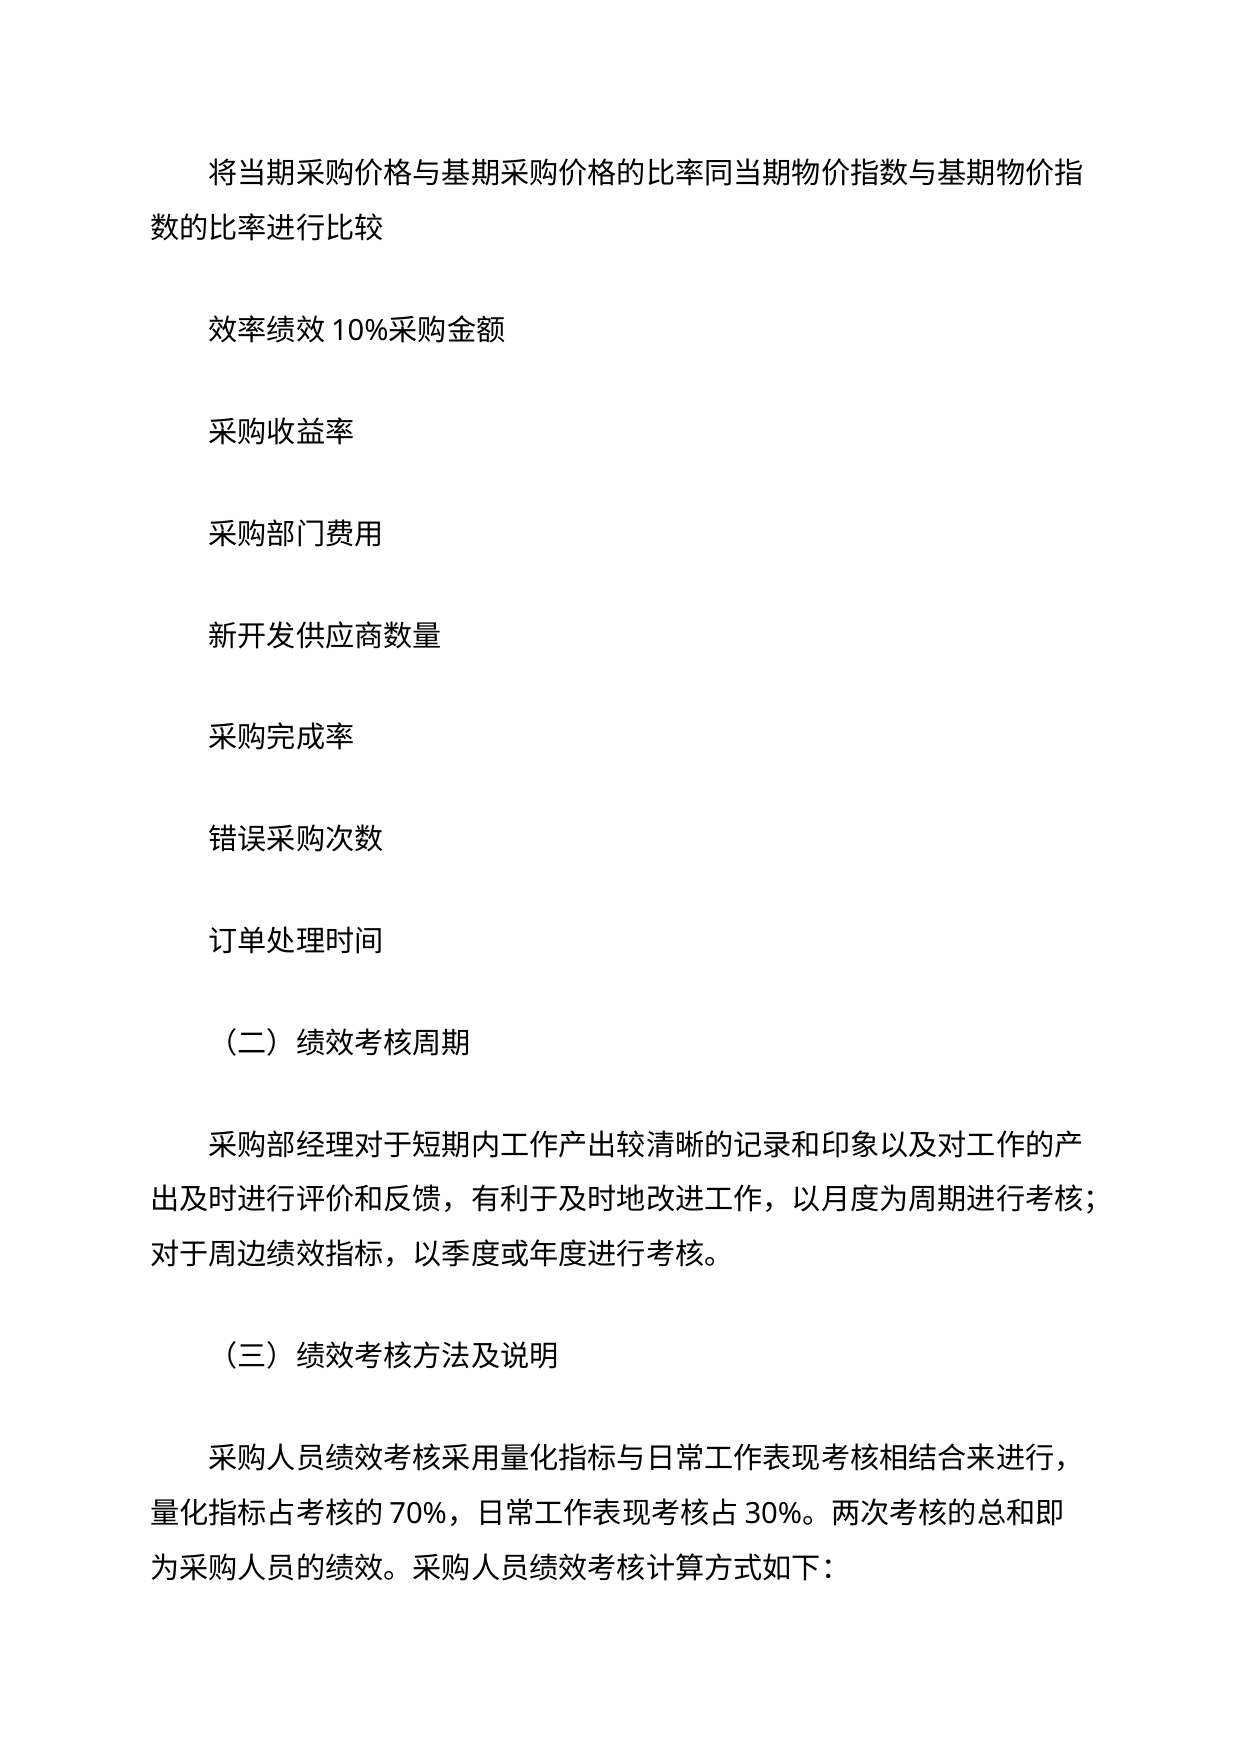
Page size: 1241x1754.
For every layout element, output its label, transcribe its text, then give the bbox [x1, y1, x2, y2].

text 采购完成率 [150, 714, 1090, 756]
text 采购收益率 [150, 409, 1090, 451]
text 订单处理时间 [150, 917, 1090, 960]
text 采购人员绩效考核采用量化指标与日常工作表现考核相结合来进行，量化指标占考核的70%，日常工作表现考核占30%。两次考核的总和即为采购人员的绩效。采购人员绩效考核计算方式如下： [150, 1434, 1090, 1587]
text 新开发供应商数量 [150, 612, 1090, 654]
text 效率绩效10%采购金额 [150, 307, 1090, 349]
text （三）绩效考核方法及说明 [150, 1333, 1090, 1375]
text 将当期采购价格与基期采购价格的比率同当期物价指数与基期物价指数的比率进行比较 [150, 150, 1090, 247]
text 采购部门费用 [150, 510, 1090, 553]
text 错误采购次数 [150, 816, 1090, 858]
text 采购部经理对于短期内工作产出较清晰的记录和印象以及对工作的产出及时进行评价和反馈，有利于及时地改进工作，以月度为周期进行考核；对于周边绩效指标，以季度或年度进行考核。 [150, 1121, 1090, 1273]
text （二）绩效考核周期 [150, 1019, 1090, 1062]
